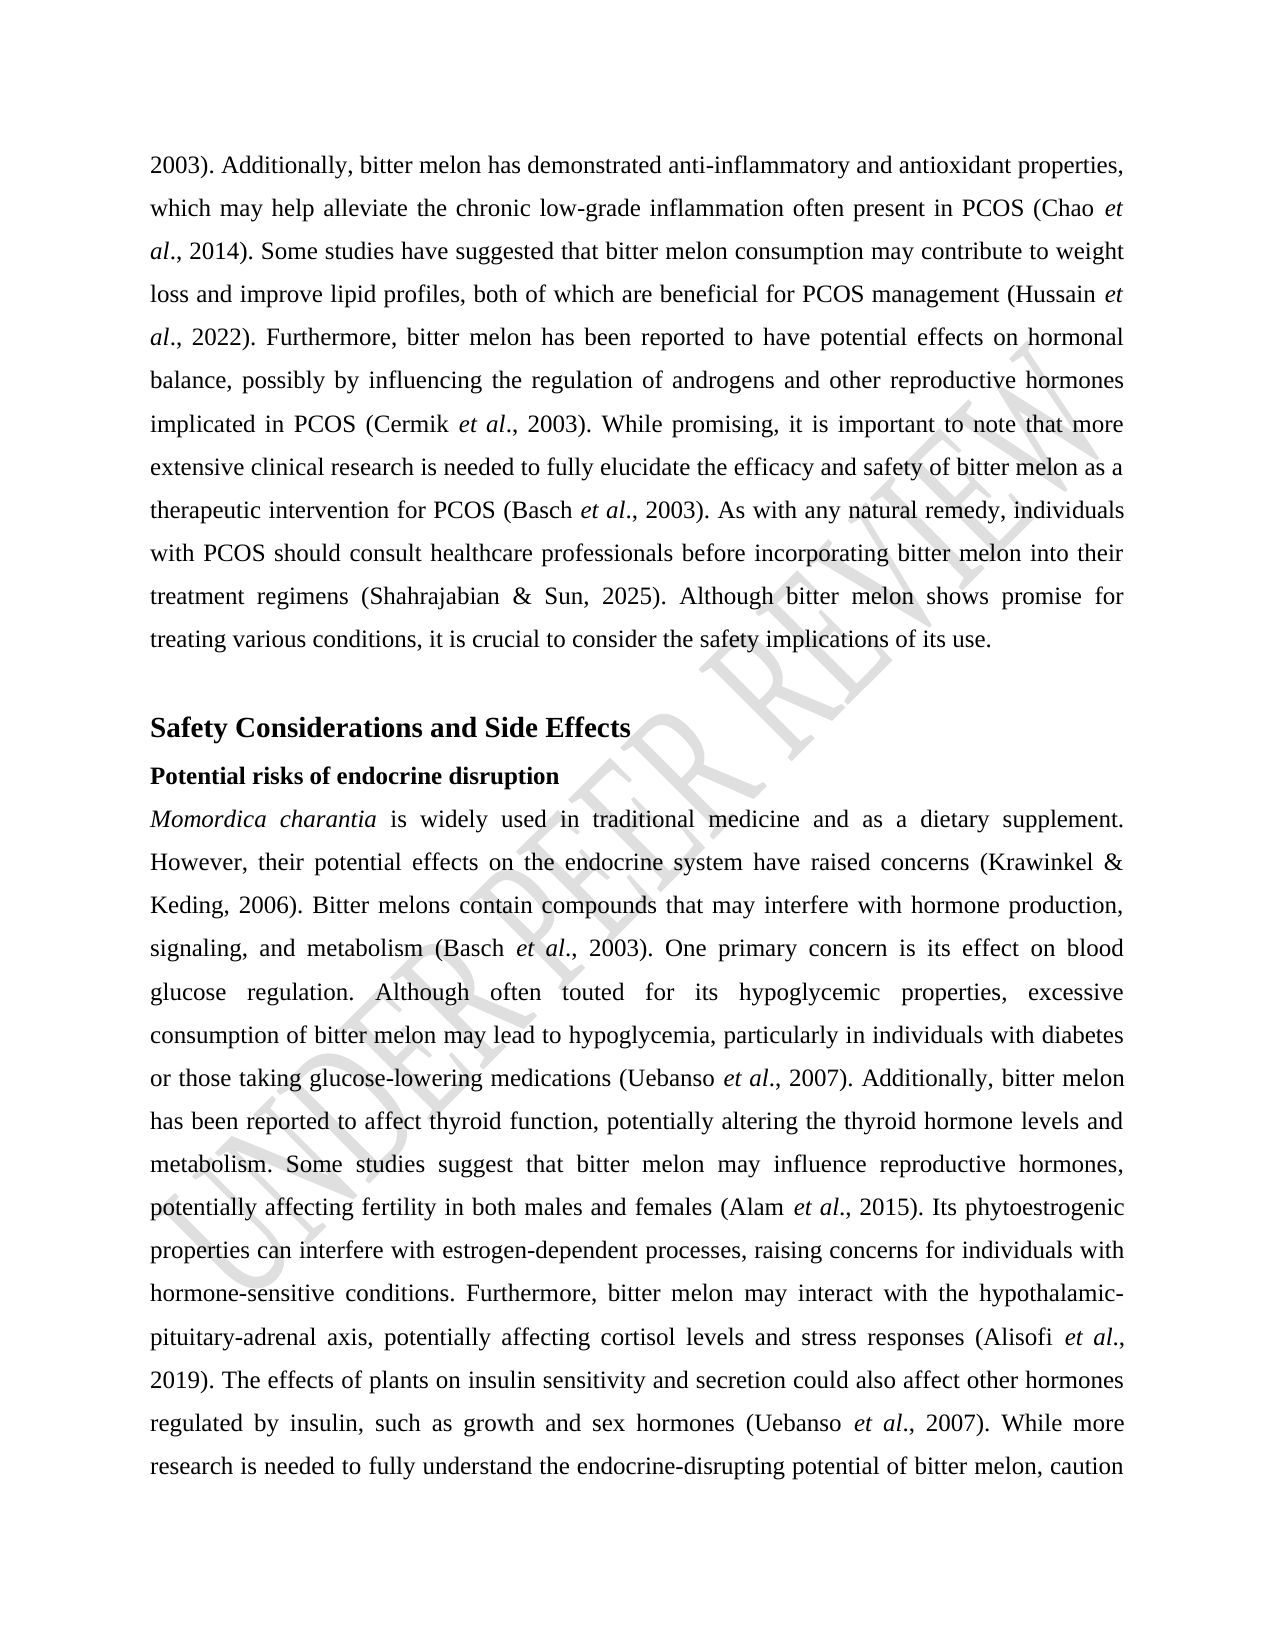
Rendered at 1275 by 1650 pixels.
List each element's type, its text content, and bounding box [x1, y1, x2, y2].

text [150, 804, 1125, 1480]
text Potential risks of endocrine disruption [150, 761, 1125, 790]
text Safety Considerations and Side Effects [150, 711, 1125, 744]
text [150, 150, 1125, 653]
